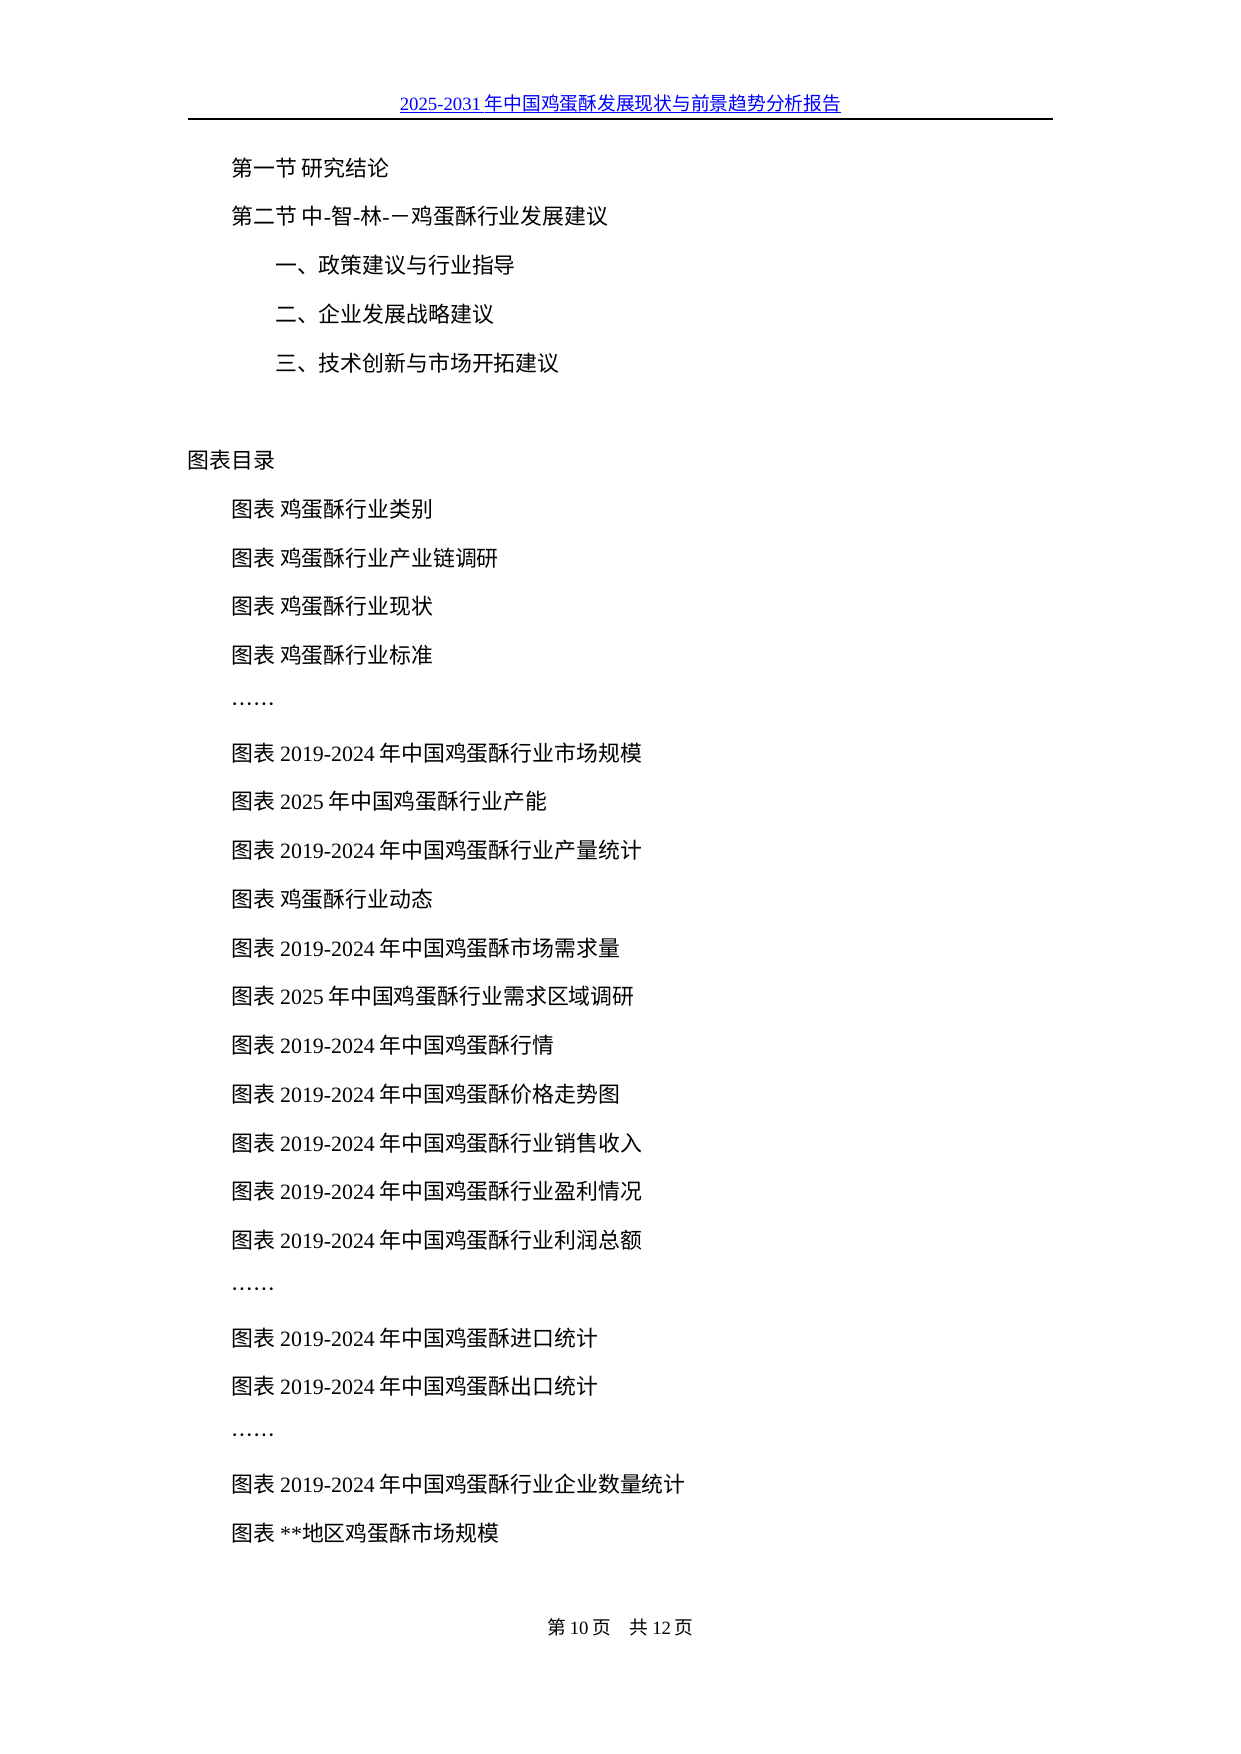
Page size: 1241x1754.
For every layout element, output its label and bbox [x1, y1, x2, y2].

text [187, 150, 1053, 1548]
